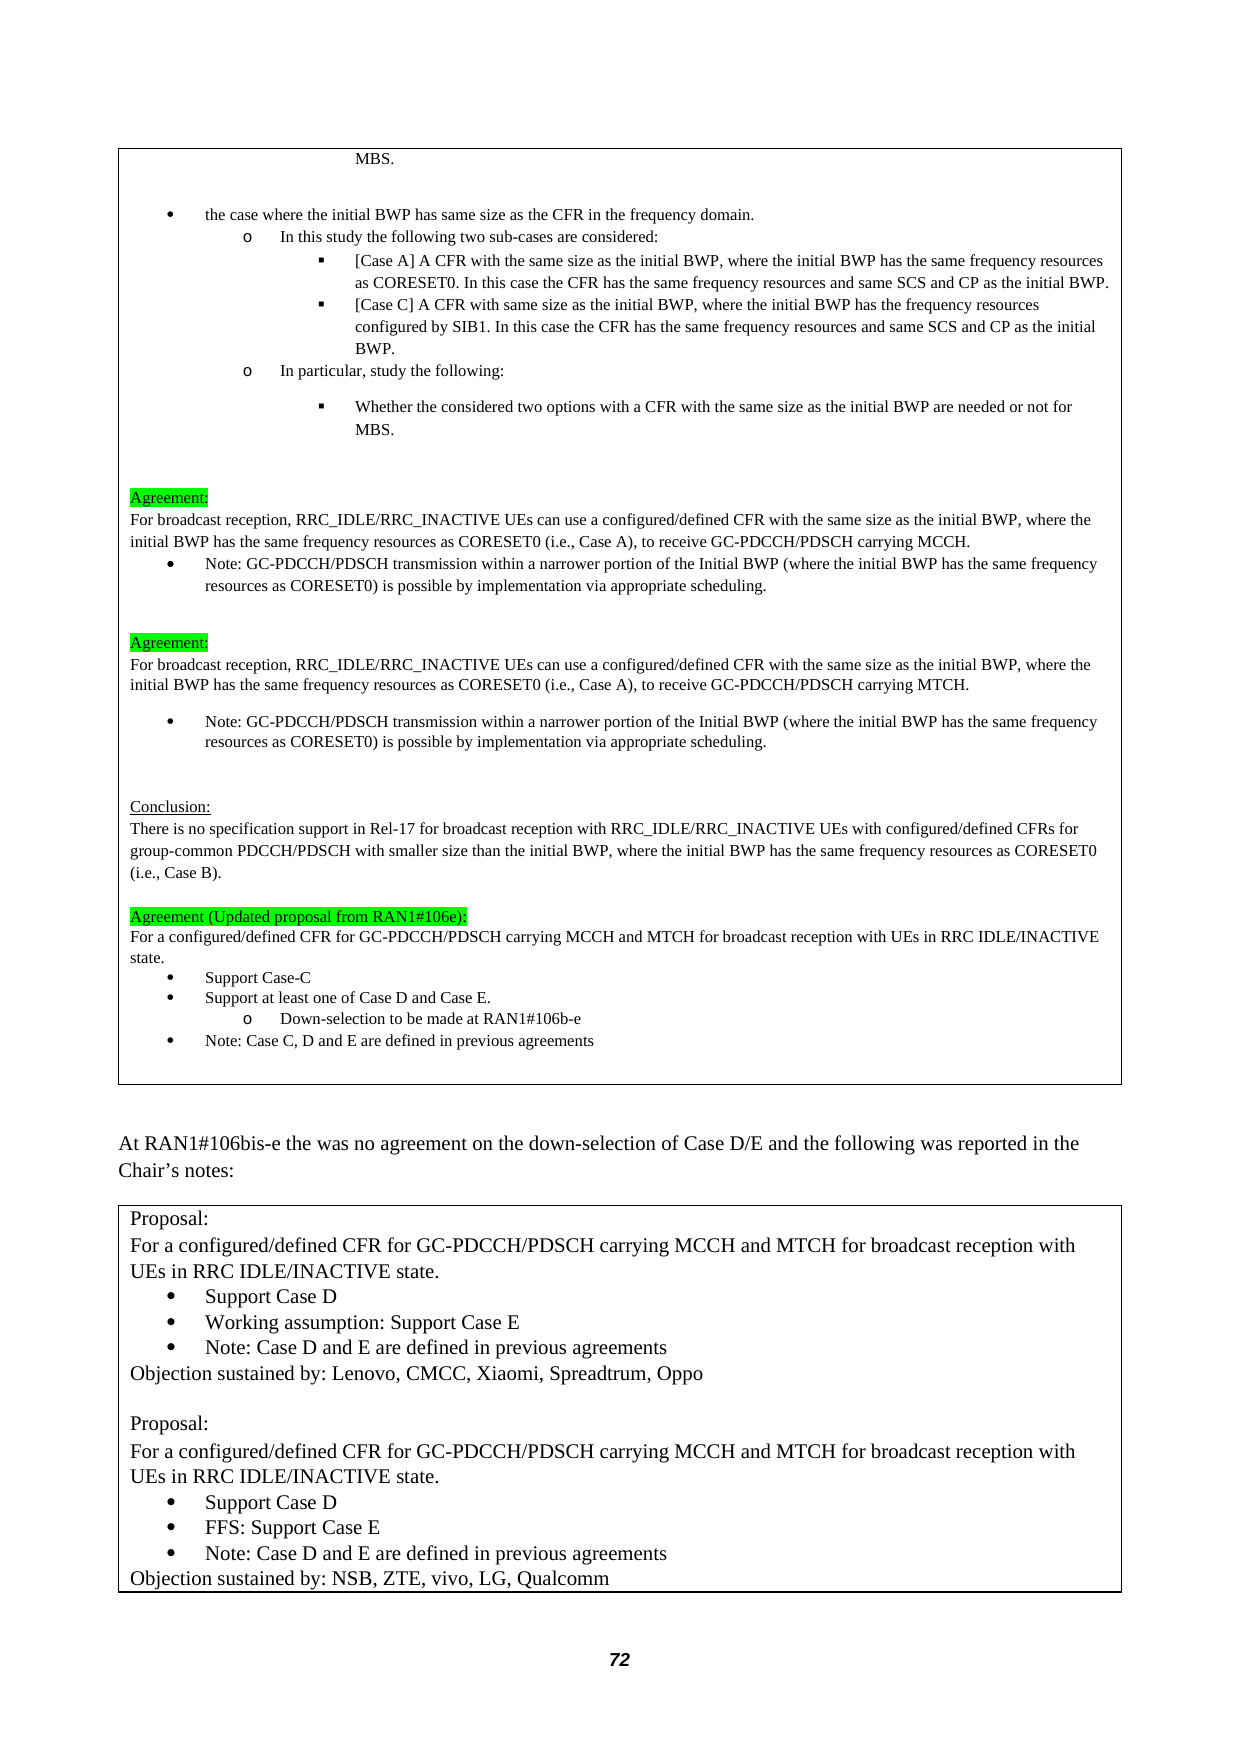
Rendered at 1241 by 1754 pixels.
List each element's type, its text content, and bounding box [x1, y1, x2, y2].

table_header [119, 149, 1121, 1083]
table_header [119, 1206, 1121, 1591]
text At RAN1#106bis-e the was no agreement on the down-selection of Case D/E and the following was reported in the Chair’s notes: [118, 1131, 1122, 1182]
